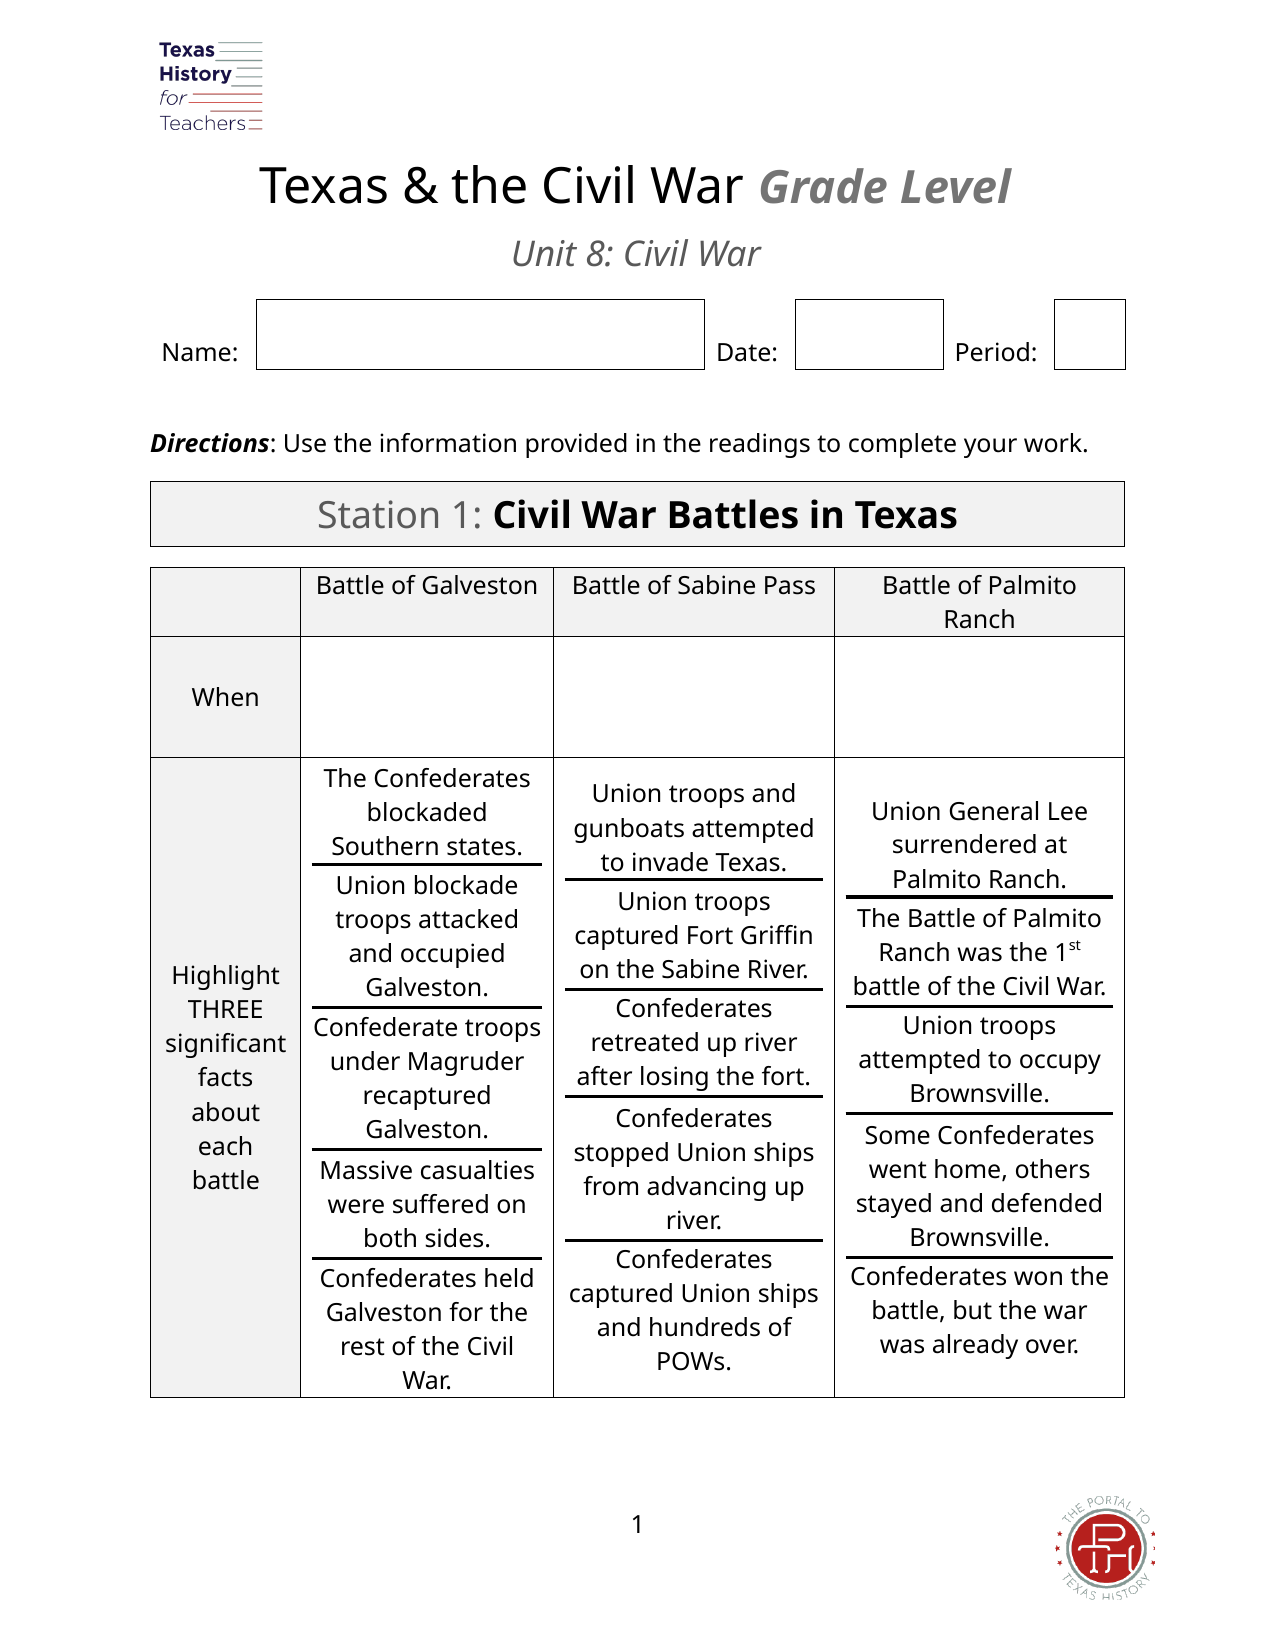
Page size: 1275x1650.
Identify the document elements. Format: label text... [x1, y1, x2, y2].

table_header [796, 300, 943, 368]
table_header Battle of Palmito Ranch [835, 568, 1124, 636]
table_cell [554, 637, 834, 757]
table_header Battle of Galveston [301, 568, 553, 636]
table_header [1055, 300, 1125, 368]
table_cell Union General Lee surrendered at Palmito Ranch. The Battle of Palmito Ranch was the 1st battle of the Civil War. Union troops attempted to occupy Brownsville. Some Confederates went home, others stayed and defended Brownsville. Confederates won the battle, but the war was already over. [835, 758, 1124, 1397]
table_header Date: [705, 299, 795, 368]
table_cell When [151, 637, 300, 757]
text Texas & the Civil War Grade Level [150, 150, 1125, 218]
table_cell Union troops and gunboats attempted to invade Texas. Union troops captured Fort Griffin on the Sabine River. Confederates retreated up river after losing the fort. Confederates stopped Union ships from advancing up river. Confederates captured Union ships and hundreds of POWs. [554, 758, 834, 1397]
table_header Battle of Sabine Pass [554, 568, 834, 636]
table_header [151, 568, 300, 636]
table_cell Highlight THREE significant facts about each battle [151, 758, 300, 1397]
table_header [257, 300, 704, 368]
table_cell [835, 637, 1124, 757]
picture [1054, 1496, 1155, 1600]
table_header Period: [944, 299, 1054, 368]
text Unit 8: Civil War [150, 228, 1125, 277]
table_header Name: [150, 299, 256, 368]
text Directions: Use the information provided in the readings to complete your work. [150, 425, 1125, 459]
table_cell [301, 637, 553, 757]
table_cell The Confederates blockaded Southern states. Union blockade troops attacked and occupied Galveston. Confederate troops under Magruder recaptured Galveston. Massive casualties were suffered on both sides. Confederates held Galveston for the rest of the Civil War. [301, 758, 553, 1397]
table_header Station 1: Civil War Battles in Texas [151, 482, 1124, 546]
